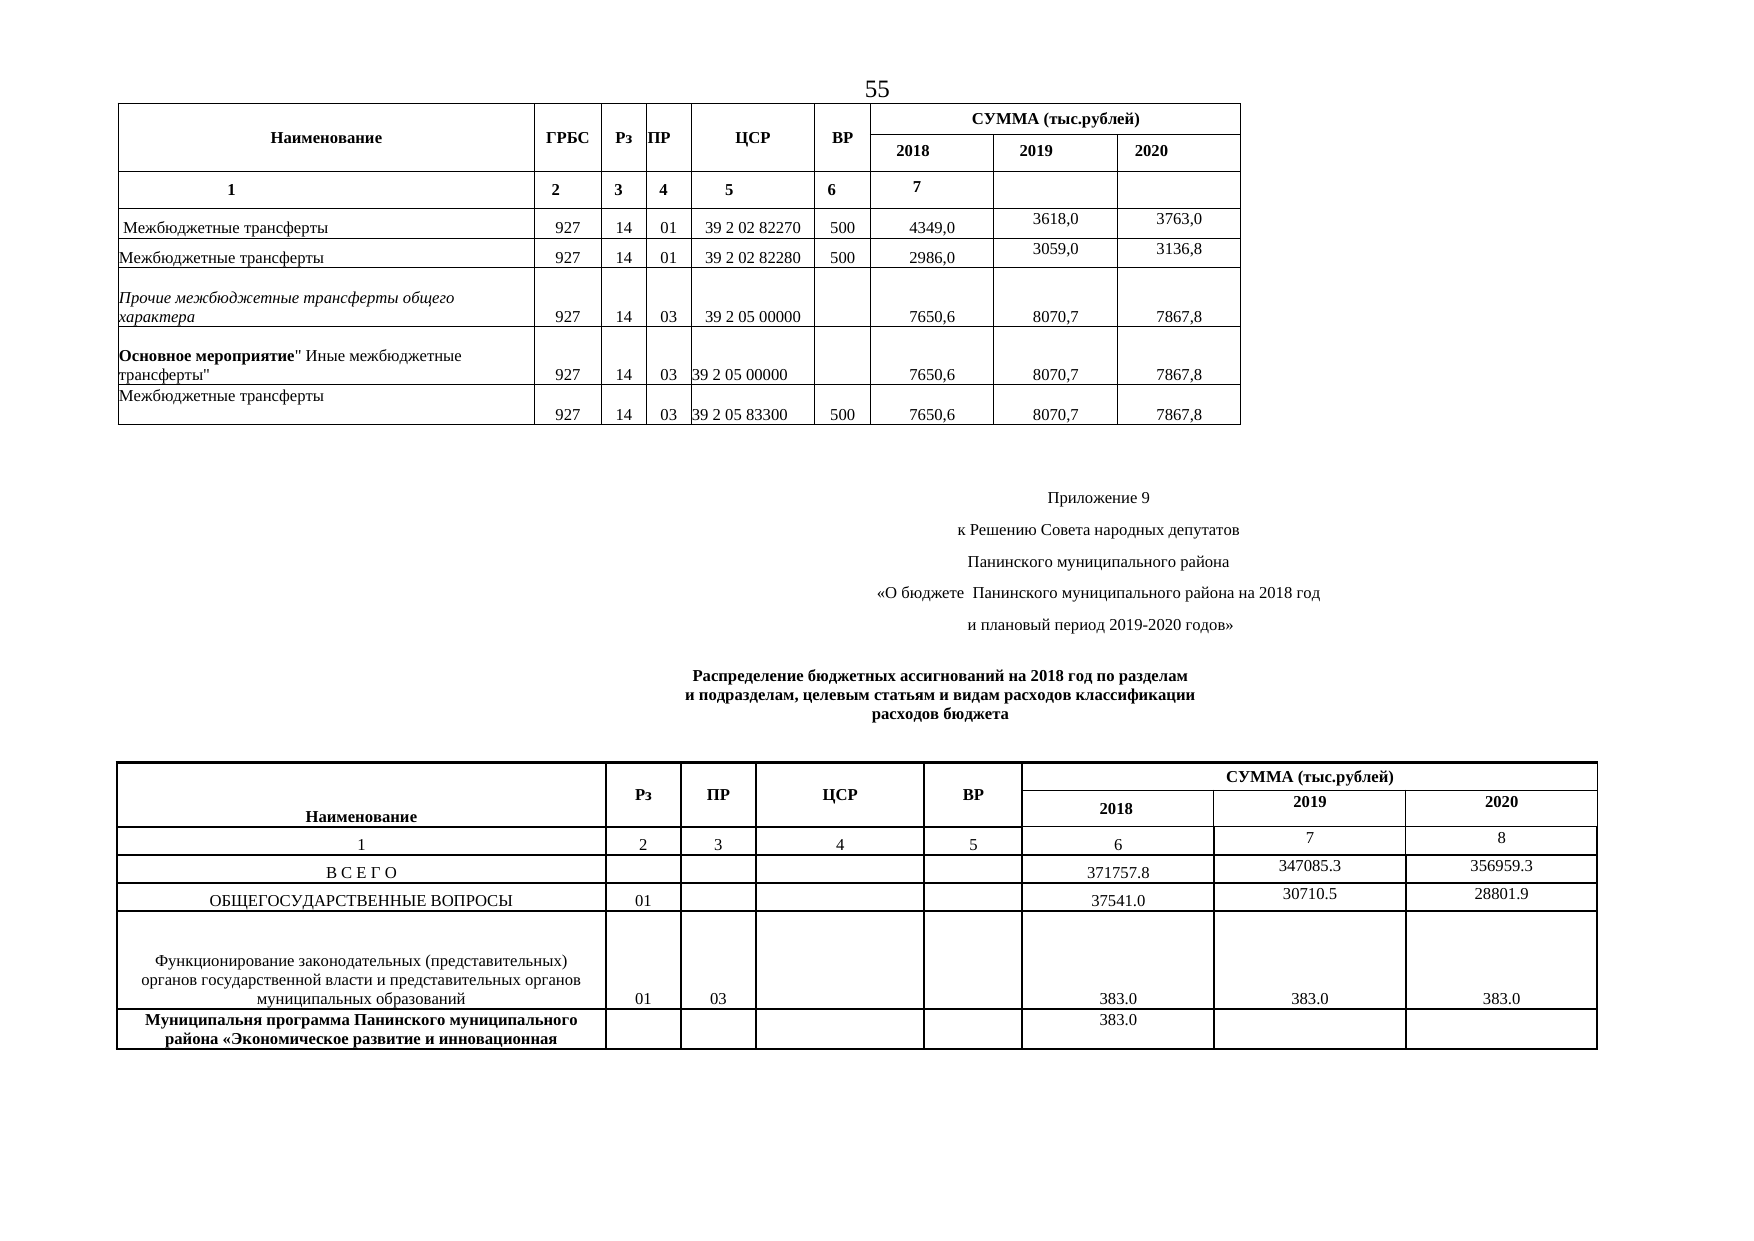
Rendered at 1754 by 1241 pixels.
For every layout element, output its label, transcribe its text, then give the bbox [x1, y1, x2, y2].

text Панинского муниципального района [561, 551, 1636, 571]
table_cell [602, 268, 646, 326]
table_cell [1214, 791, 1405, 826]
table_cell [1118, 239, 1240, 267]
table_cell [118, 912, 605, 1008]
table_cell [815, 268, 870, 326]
text расходов бюджета [193, 704, 1687, 723]
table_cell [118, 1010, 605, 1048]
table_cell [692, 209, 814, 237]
table_cell 2019 [994, 135, 1117, 171]
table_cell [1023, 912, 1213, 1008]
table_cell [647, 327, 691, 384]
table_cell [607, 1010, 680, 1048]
text и подразделам, целевым статьям и видам расходов классификации [193, 685, 1687, 704]
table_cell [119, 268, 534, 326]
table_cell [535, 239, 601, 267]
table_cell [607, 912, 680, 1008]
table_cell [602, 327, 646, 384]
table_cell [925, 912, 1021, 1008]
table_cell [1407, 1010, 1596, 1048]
table_header ЦСР [692, 104, 814, 171]
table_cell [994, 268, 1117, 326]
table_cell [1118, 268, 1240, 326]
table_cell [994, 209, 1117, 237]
table_header ГРБС [535, 104, 601, 171]
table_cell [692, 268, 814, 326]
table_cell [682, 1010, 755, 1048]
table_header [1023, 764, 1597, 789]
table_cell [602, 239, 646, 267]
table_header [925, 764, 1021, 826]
table_cell 1 [119, 172, 534, 208]
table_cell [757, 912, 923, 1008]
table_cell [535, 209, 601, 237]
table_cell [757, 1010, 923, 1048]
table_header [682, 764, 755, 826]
table_header Наименование [119, 104, 534, 171]
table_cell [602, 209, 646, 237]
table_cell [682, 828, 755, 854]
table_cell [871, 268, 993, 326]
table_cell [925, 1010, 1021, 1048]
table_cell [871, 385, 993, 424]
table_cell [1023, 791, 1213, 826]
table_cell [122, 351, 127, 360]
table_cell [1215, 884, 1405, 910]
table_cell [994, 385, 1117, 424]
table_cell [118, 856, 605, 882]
table_cell 6 [815, 172, 870, 208]
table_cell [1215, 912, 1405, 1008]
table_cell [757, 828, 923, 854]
table_header СУММА (тыс.рублей) [871, 104, 1240, 134]
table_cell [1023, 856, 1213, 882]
table_header Рз [602, 104, 646, 171]
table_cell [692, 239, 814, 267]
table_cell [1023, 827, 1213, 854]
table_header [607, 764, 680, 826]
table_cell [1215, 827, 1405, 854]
text Распределение бюджетных ассигнований на 2018 год по разделам [193, 666, 1687, 685]
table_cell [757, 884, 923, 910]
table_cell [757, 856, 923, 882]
table_cell [1118, 172, 1240, 208]
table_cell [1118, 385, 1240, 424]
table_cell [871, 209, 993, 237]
table_cell [994, 172, 1117, 208]
table_cell 5 [692, 172, 814, 208]
table_cell 4 [647, 172, 691, 208]
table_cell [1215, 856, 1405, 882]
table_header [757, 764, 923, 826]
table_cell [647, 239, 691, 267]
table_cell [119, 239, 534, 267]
table_cell 2 [535, 172, 601, 208]
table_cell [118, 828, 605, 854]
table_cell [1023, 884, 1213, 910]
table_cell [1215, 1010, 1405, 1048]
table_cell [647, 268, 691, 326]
text «О бюджете Панинского муниципального района на 2018 год [561, 583, 1636, 602]
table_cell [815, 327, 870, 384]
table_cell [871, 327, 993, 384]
table_cell 2018 [871, 135, 993, 171]
text к Решению Совета народных депутатов [561, 520, 1636, 539]
text и плановый период 2019-2020 годов» [561, 615, 1636, 634]
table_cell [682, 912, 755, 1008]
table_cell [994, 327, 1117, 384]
table_cell 2020 [1118, 135, 1240, 171]
table_cell 7 [871, 172, 993, 208]
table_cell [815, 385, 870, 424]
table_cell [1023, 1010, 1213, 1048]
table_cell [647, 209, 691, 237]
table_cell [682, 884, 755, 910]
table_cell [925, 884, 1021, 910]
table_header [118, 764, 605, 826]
text Приложение 9 [118, 488, 1636, 507]
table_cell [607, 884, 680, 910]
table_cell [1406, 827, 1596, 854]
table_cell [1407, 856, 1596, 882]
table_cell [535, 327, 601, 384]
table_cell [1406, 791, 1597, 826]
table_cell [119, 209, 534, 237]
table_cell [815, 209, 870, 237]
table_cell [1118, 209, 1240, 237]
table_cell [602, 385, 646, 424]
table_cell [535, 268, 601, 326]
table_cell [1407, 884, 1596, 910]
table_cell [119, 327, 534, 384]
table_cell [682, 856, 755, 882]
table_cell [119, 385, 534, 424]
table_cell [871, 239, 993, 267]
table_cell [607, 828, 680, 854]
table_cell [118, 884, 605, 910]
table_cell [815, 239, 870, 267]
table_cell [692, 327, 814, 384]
table_cell 3 [602, 172, 646, 208]
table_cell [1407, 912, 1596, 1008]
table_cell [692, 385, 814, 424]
table_header ВР [815, 104, 870, 171]
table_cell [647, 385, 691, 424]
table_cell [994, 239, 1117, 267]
table_header ПР [647, 104, 691, 171]
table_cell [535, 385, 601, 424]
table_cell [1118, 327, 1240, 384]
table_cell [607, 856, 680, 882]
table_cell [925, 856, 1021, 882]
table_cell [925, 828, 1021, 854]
